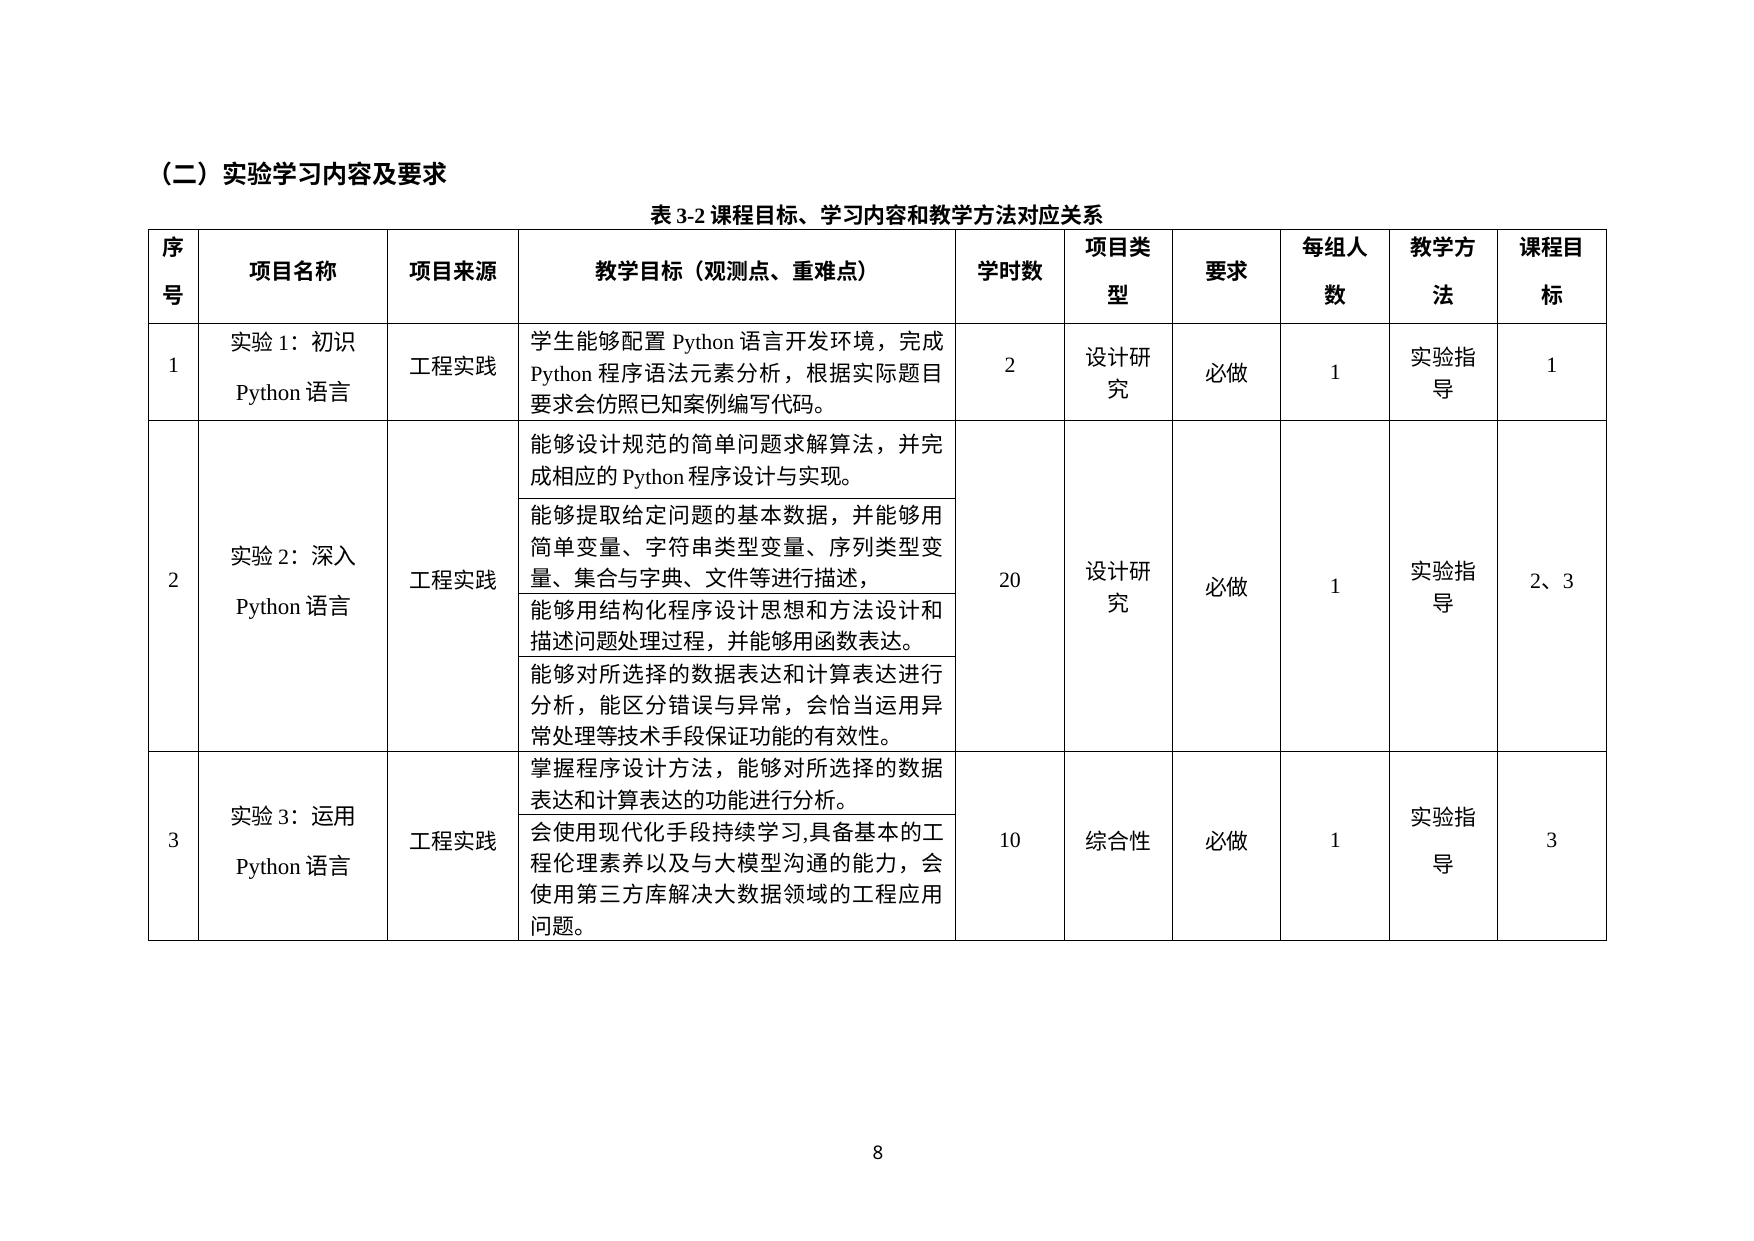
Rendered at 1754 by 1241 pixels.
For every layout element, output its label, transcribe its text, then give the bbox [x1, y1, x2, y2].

table_cell 1 [149, 324, 198, 420]
table_cell 3 [149, 752, 198, 940]
table_cell 2、3 [1498, 421, 1606, 751]
table_header 教学目标（观测点、重难点） [519, 230, 955, 323]
table_cell 1 [1281, 752, 1389, 940]
table_header 教学方法 [1390, 230, 1497, 323]
text （二）实验学习内容及要求 [148, 154, 1606, 191]
table_header 项目来源 [388, 230, 518, 323]
table_header 每组人数 [1281, 230, 1389, 323]
table_cell 实验3：运用Python语言 [199, 752, 387, 940]
table_cell 3 [1498, 752, 1606, 940]
table_header 学时数 [956, 230, 1064, 323]
table_cell 实验1：初识Python语言 [199, 324, 387, 420]
table_cell 学生能够配置Python语言开发环境，完成 Python程序语法元素分析，根据实际题目要求会仿照已知案例编写代码。 [519, 324, 955, 420]
table_cell 2 [149, 421, 198, 751]
table_cell 20 [956, 421, 1064, 751]
table_cell 实验指导 [1390, 324, 1497, 420]
table_cell 能够设计规范的简单问题求解算法，并完成相应的Python程序设计与实现。 [519, 421, 955, 498]
table_cell 综合性 [1065, 752, 1172, 940]
table_cell 1 [1281, 421, 1389, 751]
table_header 项目类型 [1065, 230, 1172, 323]
table_cell 设计研究 [1065, 421, 1172, 751]
table_cell 能够提取给定问题的基本数据，并能够用简单变量、字符串类型变量、序列类型变量、集合与字典、文件等进行描述， [519, 499, 955, 592]
table_cell 10 [956, 752, 1064, 940]
table_cell 能够用结构化程序设计思想和方法设计和描述问题处理过程，并能够用函数表达。 [519, 594, 955, 656]
table_cell 必做 [1173, 752, 1280, 940]
table_cell 掌握程序设计方法，能够对所选择的数据表达和计算表达的功能进行分析。 [519, 752, 955, 814]
table_cell 实验2：深入Python语言 [199, 421, 387, 751]
table_cell 必做 [1173, 324, 1280, 420]
table_cell 能够对所选择的数据表达和计算表达进行分析，能区分错误与异常，会恰当运用异常处理等技术手段保证功能的有效性。 [519, 657, 955, 751]
table_cell 实验指导 [1390, 752, 1497, 940]
table_cell 2 [956, 324, 1064, 420]
table_cell 设计研究 [1065, 324, 1172, 420]
table_cell 工程实践 [388, 421, 518, 751]
table_header 序号 [149, 230, 198, 323]
table_cell 必做 [1173, 421, 1280, 751]
table_cell 工程实践 [388, 752, 518, 940]
table_header 项目名称 [199, 230, 387, 323]
table_cell 会使用现代化手段持续学习,具备基本的工程伦理素养以及与大模型沟通的能力，会使用第三方库解决大数据领域的工程应用问题。 [519, 815, 955, 940]
table_header 课程目标 [1498, 230, 1606, 323]
table_cell 工程实践 [388, 324, 518, 420]
table_header 要求 [1173, 230, 1280, 323]
text 表3-2 课程目标、学习内容和教学方法对应关系 [148, 198, 1606, 229]
table_cell 1 [1498, 324, 1606, 420]
table_cell 1 [1281, 324, 1389, 420]
table_cell 实验指导 [1390, 421, 1497, 751]
